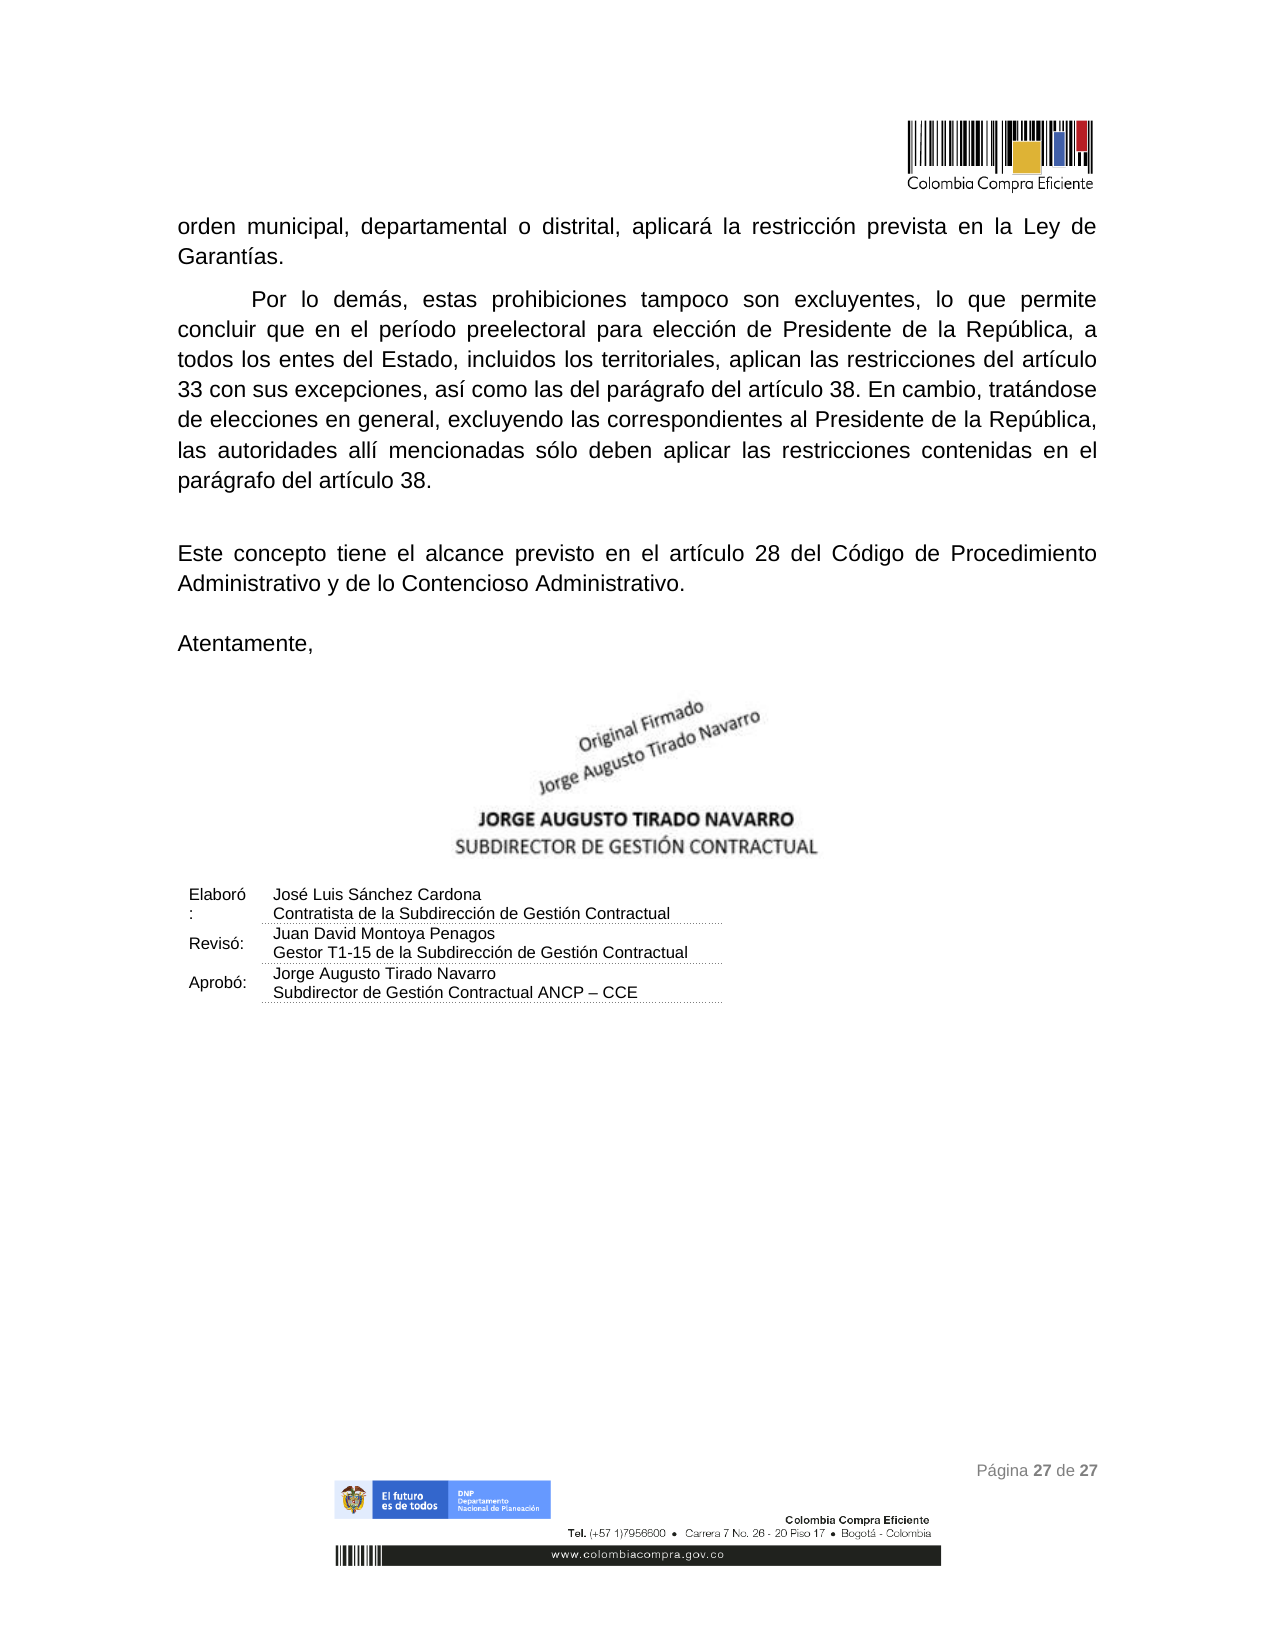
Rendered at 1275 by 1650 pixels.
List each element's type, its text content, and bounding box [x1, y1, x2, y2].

picture [899, 114, 1099, 196]
table_cell Revisó: [177, 923, 262, 962]
table_header José Luis Sánchez Cardona Contratista de la Subdirección de Gestión Contractual [262, 885, 721, 923]
table_cell Aprobó: [177, 963, 262, 1002]
picture [451, 690, 824, 859]
table_header Elaboró: [177, 885, 262, 923]
text Por lo demás, estas prohibiciones tampoco son excluyentes, lo que permite concluir que en el período preelectoral para elección de Presidente de la República, a todos los entes del Estado, incluidos los territoriales, aplican las restricciones del artículo 33 con sus excepciones, así como las del parágrafo del artículo 38. En cambio, tratándose de elecciones en general, excluyendo las correspondientes al Presidente de la República, las autoridades allí mencionadas sólo deben aplicar las restricciones contenidas en el parágrafo del artículo 38. [177, 286, 1098, 493]
text Atentamente, [177, 630, 1098, 657]
table_cell Jorge Augusto Tirado Navarro Subdirector de Gestión Contractual ANCP – CCE [262, 963, 721, 1002]
picture [334, 1480, 942, 1566]
table_cell Juan David Montoya Penagos Gestor T1-15 de la Subdirección de Gestión Contractual [262, 923, 721, 962]
text Este concepto tiene el alcance previsto en el artículo 28 del Código de Procedimiento Administrativo y de lo Contencioso Administrativo. [177, 540, 1098, 596]
